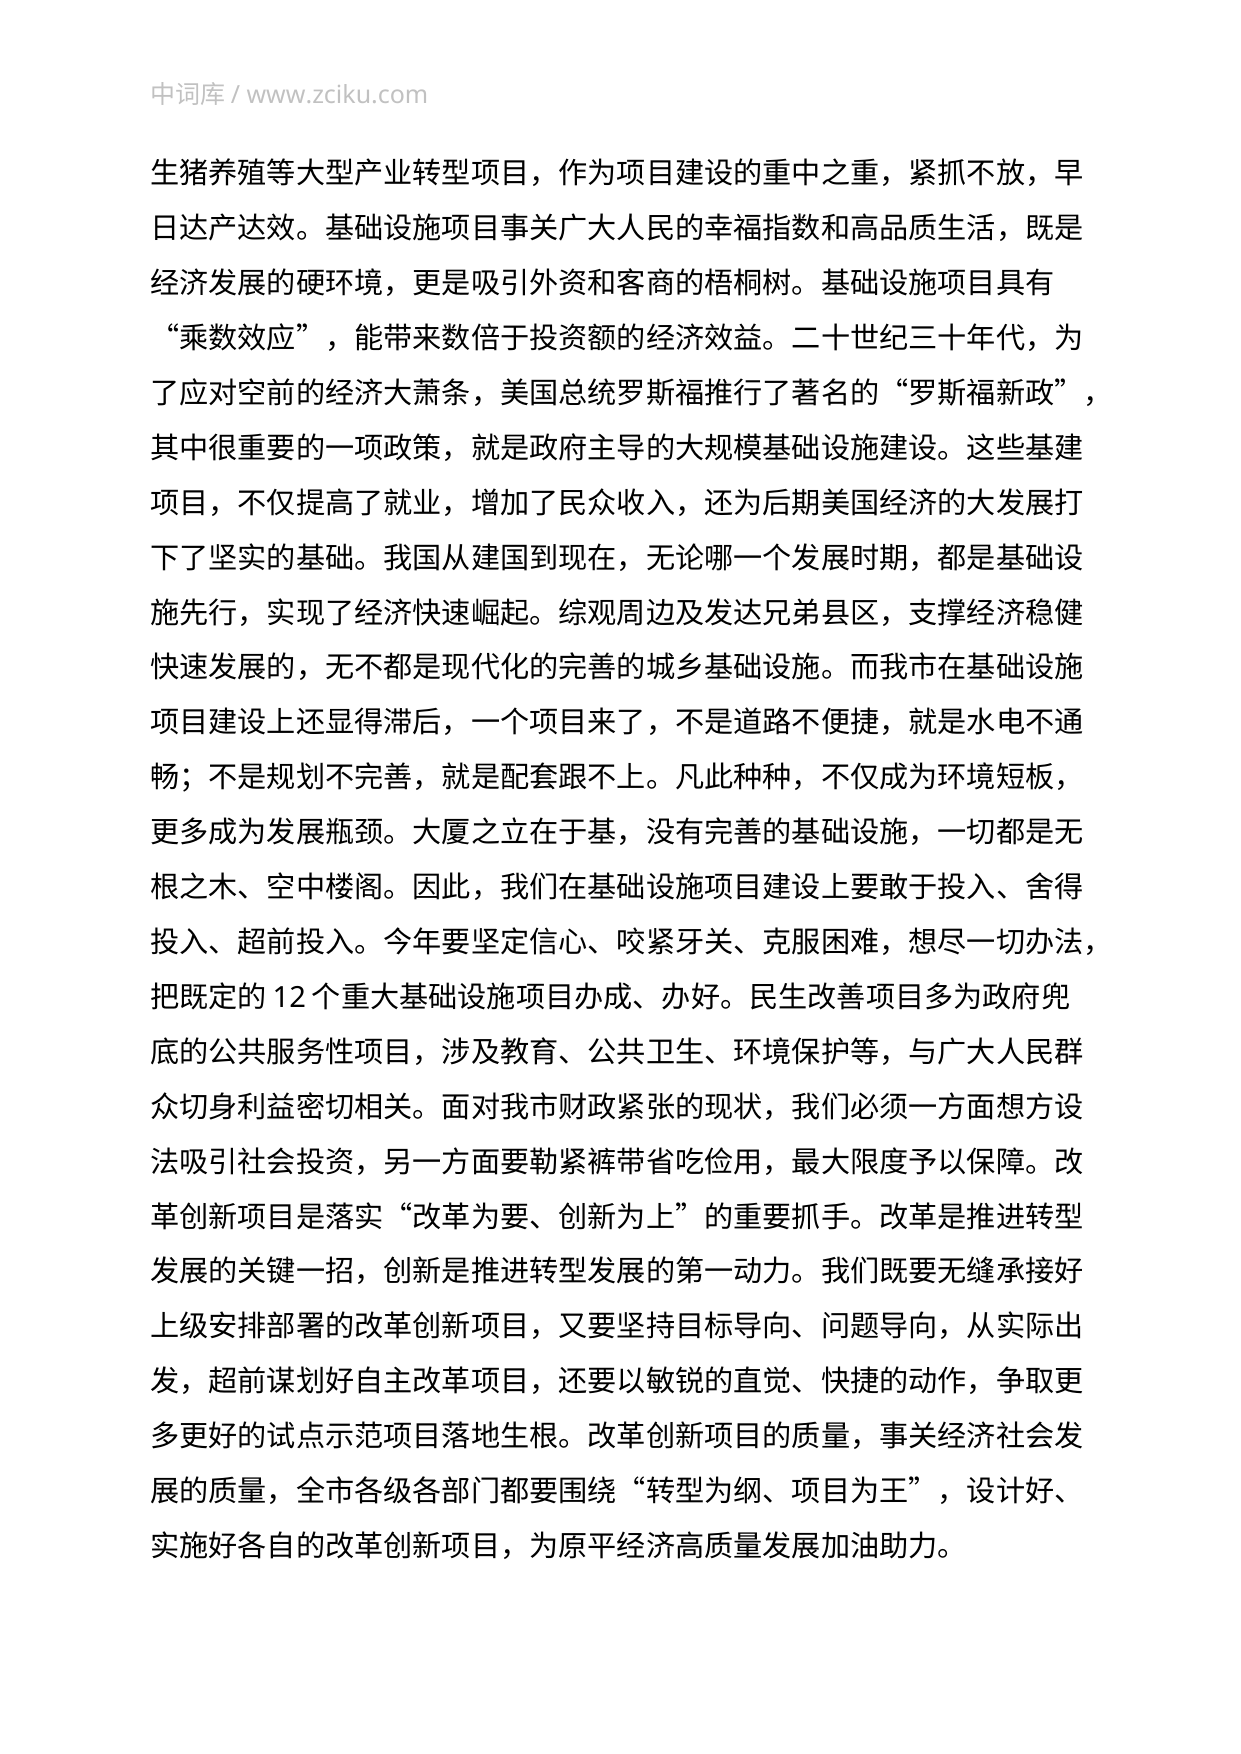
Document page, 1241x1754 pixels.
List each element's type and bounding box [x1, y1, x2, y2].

text [150, 150, 1090, 1565]
